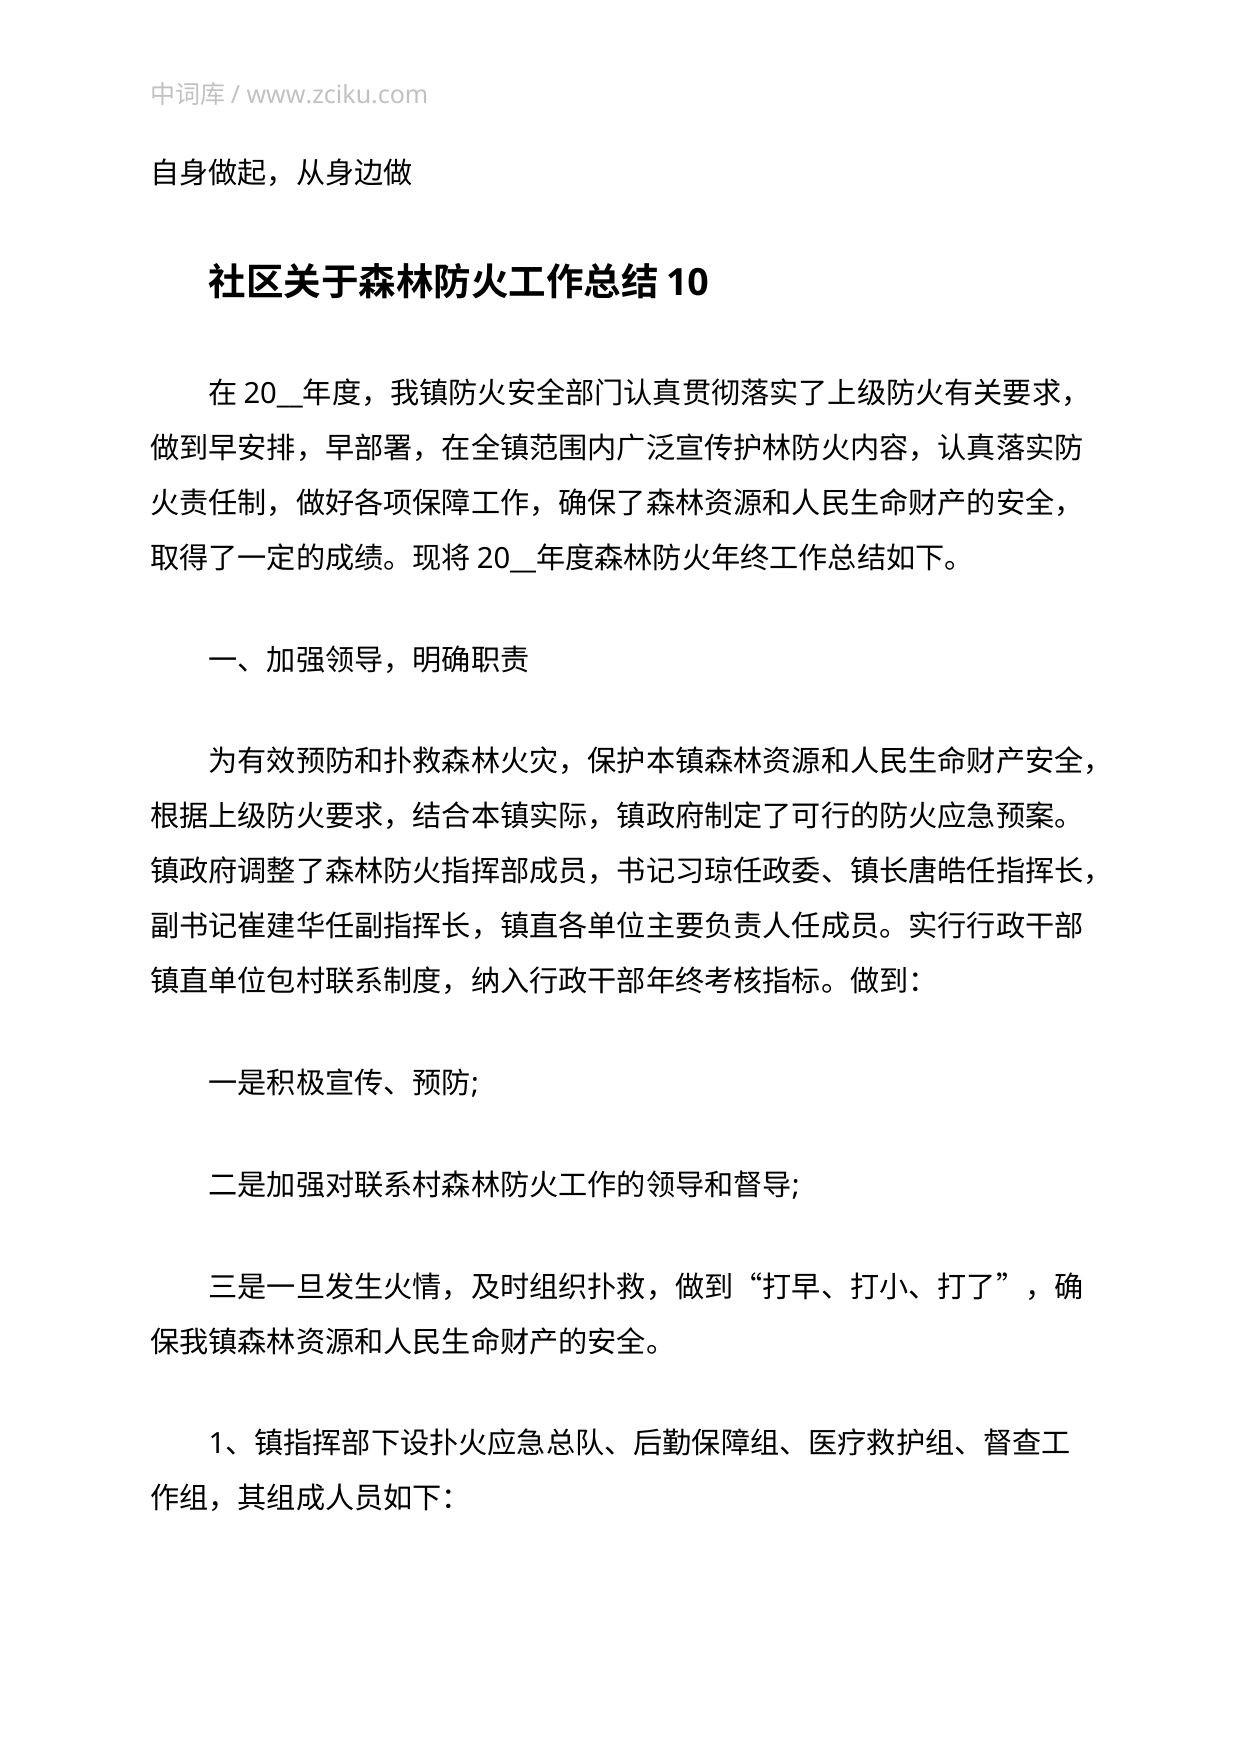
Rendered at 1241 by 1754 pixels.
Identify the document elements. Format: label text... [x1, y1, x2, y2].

text 二是加强对联系村森林防火工作的领导和督导; [150, 1161, 1090, 1204]
text 在20__年度，我镇防火安全部门认真贯彻落实了上级防火有关要求，做到早安排，早部署，在全镇范围内广泛宣传护林防火内容，认真落实防火责任制，做好各项保障工作，确保了森林资源和人民生命财产的安全，取得了一定的成绩。现将20__年度森林防火年终工作总结如下。 [150, 369, 1090, 577]
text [150, 150, 1090, 192]
text 1、镇指挥部下设扑火应急总队、后勤保障组、医疗救护组、督查工作组，其组成人员如下： [150, 1420, 1090, 1517]
text 一是积极宣传、预防; [150, 1059, 1090, 1102]
text 社区关于森林防火工作总结10 [150, 252, 1090, 306]
text 三是一旦发生火情，及时组织扑救，做到“打早、打小、打了”，确保我镇森林资源和人民生命财产的安全。 [150, 1263, 1090, 1360]
text 一、加强领导，明确职责 [150, 636, 1090, 678]
text 为有效预防和扑救森林火灾，保护本镇森林资源和人民生命财产安全，根据上级防火要求，结合本镇实际，镇政府制定了可行的防火应急预案。镇政府调整了森林防火指挥部成员，书记习琼任政委、镇长唐皓任指挥长，副书记崔建华任副指挥长，镇直各单位主要负责人任成员。实行行政干部镇直单位包村联系制度，纳入行政干部年终考核指标。做到： [150, 738, 1090, 1000]
